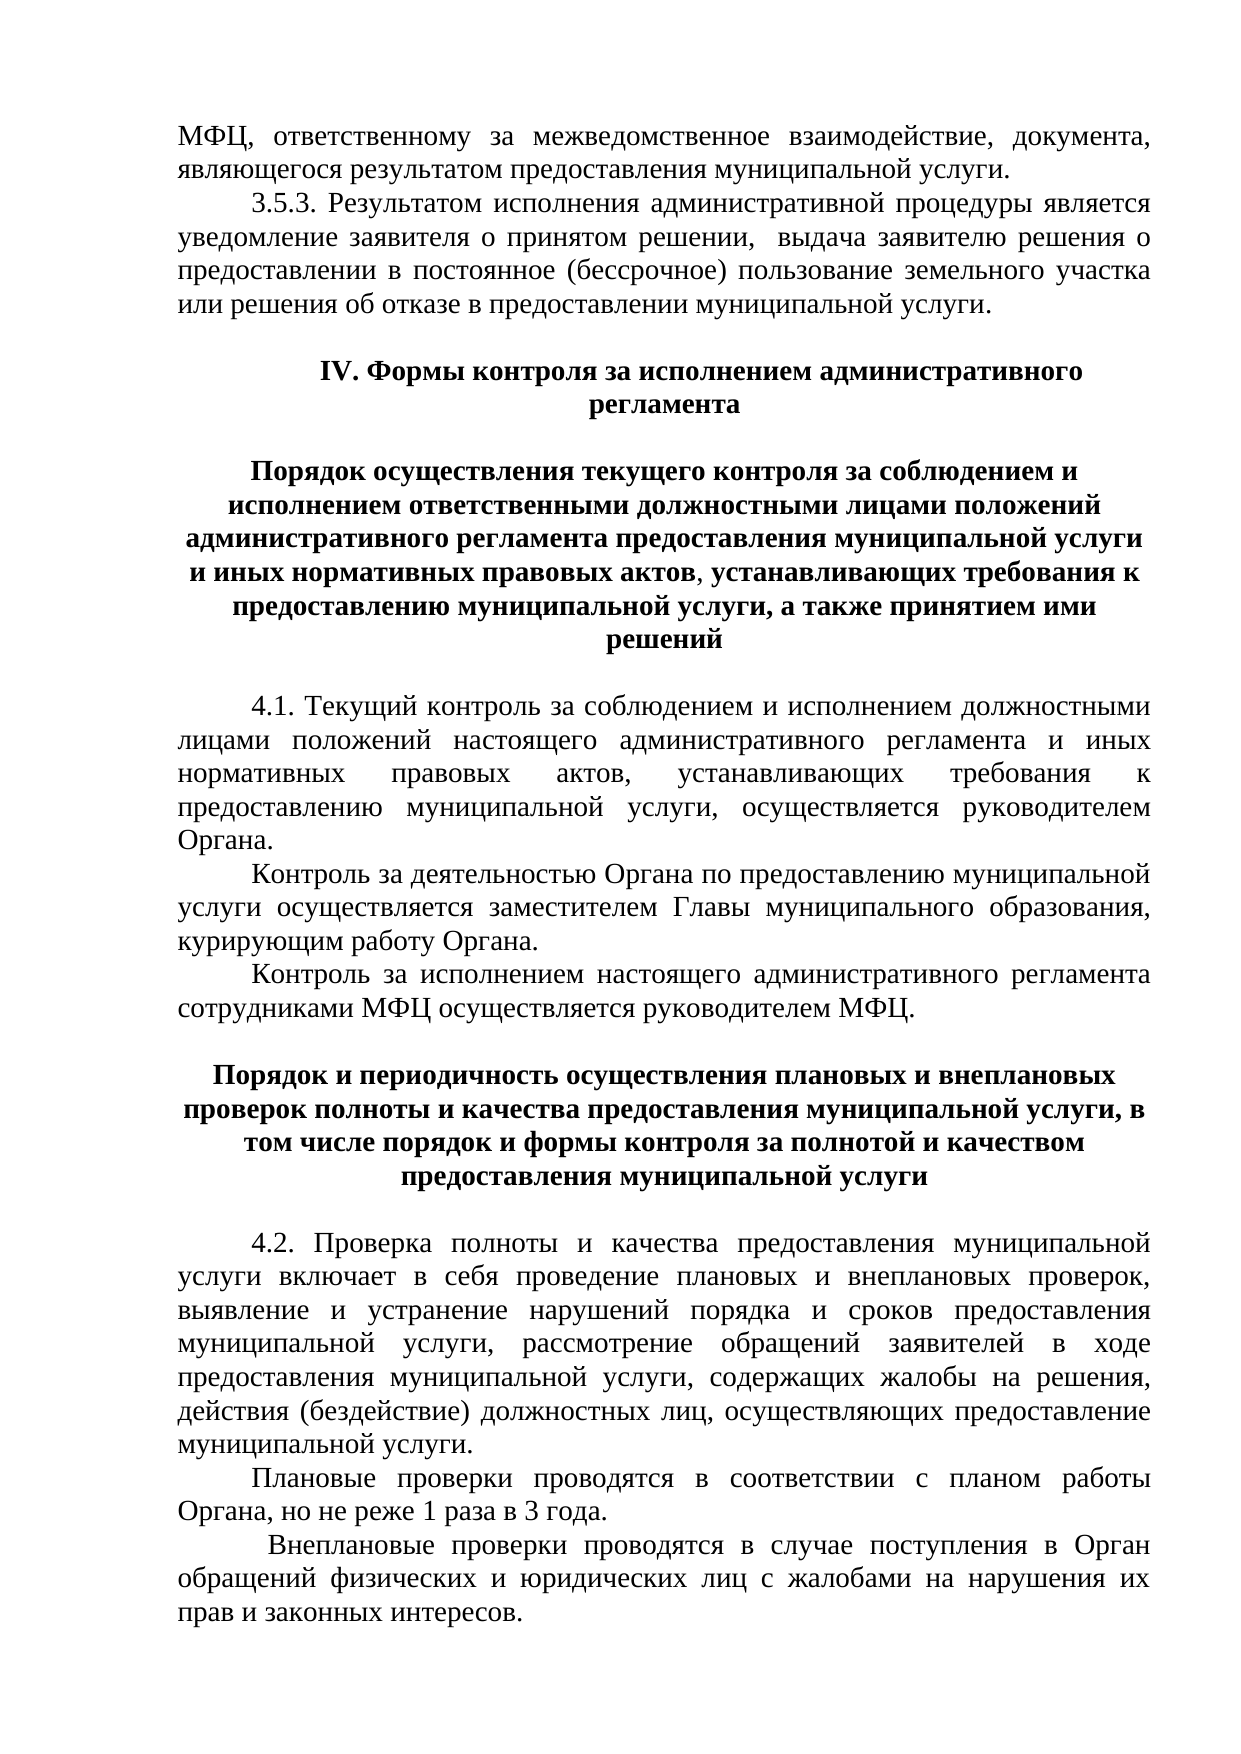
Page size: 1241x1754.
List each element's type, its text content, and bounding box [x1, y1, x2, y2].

text Порядок и периодичность осуществления плановых и внеплановых проверок полноты и качества предоставления муниципальной услуги, в том числе порядок и формы контроля за полнотой и качеством предоставления муниципальной услуги [177, 1057, 1152, 1191]
text IV. Формы контроля за исполнением административного регламента [177, 353, 1152, 420]
text Плановые проверки проводятся в соответствии с планом работы Органа, но не реже 1 раза в 3 года. [177, 1460, 1152, 1527]
text 4.1. Текущий контроль за соблюдением и исполнением должностными лицами положений настоящего административного регламента и иных нормативных правовых актов, устанавливающих требования к предоставлению муниципальной услуги, осуществляется руководителем Органа. [177, 688, 1152, 856]
text Внеплановые проверки проводятся в случае поступления в Орган обращений физических и юридических лиц с жалобами на нарушения их прав и законных интересов. [177, 1527, 1152, 1627]
text Порядок осуществления текущего контроля за соблюдением и исполнением ответственными должностными лицами положений административного регламента предоставления муниципальной услуги и иных нормативных правовых актов, устанавливающих требования к предоставлению муниципальной услуги, а также принятием ими решений [177, 453, 1152, 655]
text Контроль за исполнением настоящего административного регламента сотрудниками МФЦ осуществляется руководителем МФЦ. [177, 957, 1152, 1024]
text Контроль за деятельностью Органа по предоставлению муниципальной услуги осуществляется заместителем Главы муниципального образования, курирующим работу Органа. [177, 856, 1152, 957]
text 4.2. Проверка полноты и качества предоставления муниципальной услуги включает в себя проведение плановых и внеплановых проверок, выявление и устранение нарушений порядка и сроков предоставления муниципальной услуги, рассмотрение обращений заявителей в ходе предоставления муниципальной услуги, содержащих жалобы на решения, действия (бездействие) должностных лиц, осуществляющих предоставление муниципальной услуги. [177, 1225, 1152, 1460]
text 3.5.3. Результатом исполнения административной процедуры является уведомление заявителя о принятом решении, выдача заявителю решения о предоставлении в постоянное (бессрочное) пользование земельного участка или решения об отказе в предоставлении муниципальной услуги. [177, 185, 1152, 319]
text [177, 118, 1152, 185]
